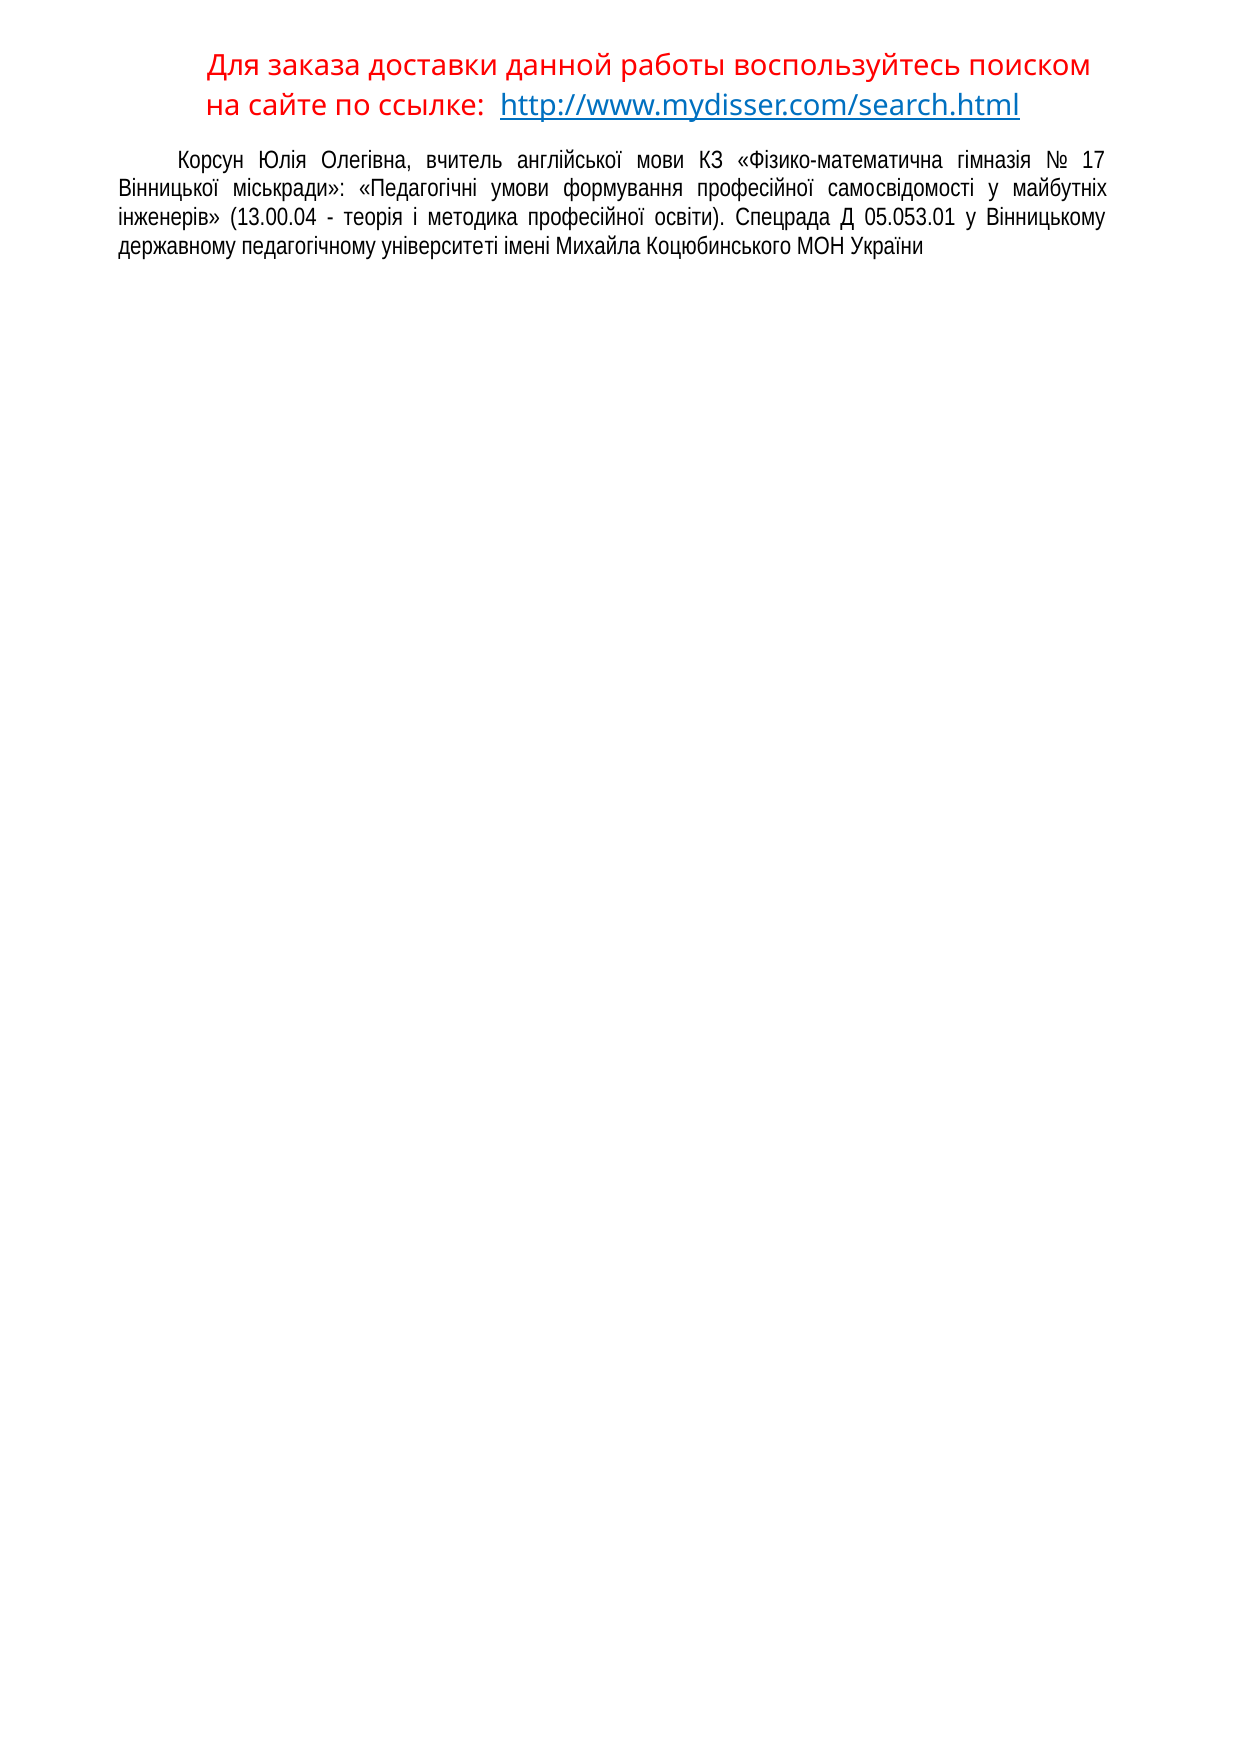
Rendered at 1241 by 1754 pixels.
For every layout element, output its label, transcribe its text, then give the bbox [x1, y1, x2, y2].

text Корсун Юлія Олегівна, вчитель англійської мови КЗ «Фізико-математична гімназія № 17 Вінницької міськради»: «Педагогічні умови формування професійної самосвідомості у майбутніх інженерів» (13.00.04 - теорія і методика професійної освіти). Спецрада Д 05.053.01 у Вінницькому державному педагогічному університеті імені Михайла Коцюбинського МОН України [118, 144, 1107, 259]
